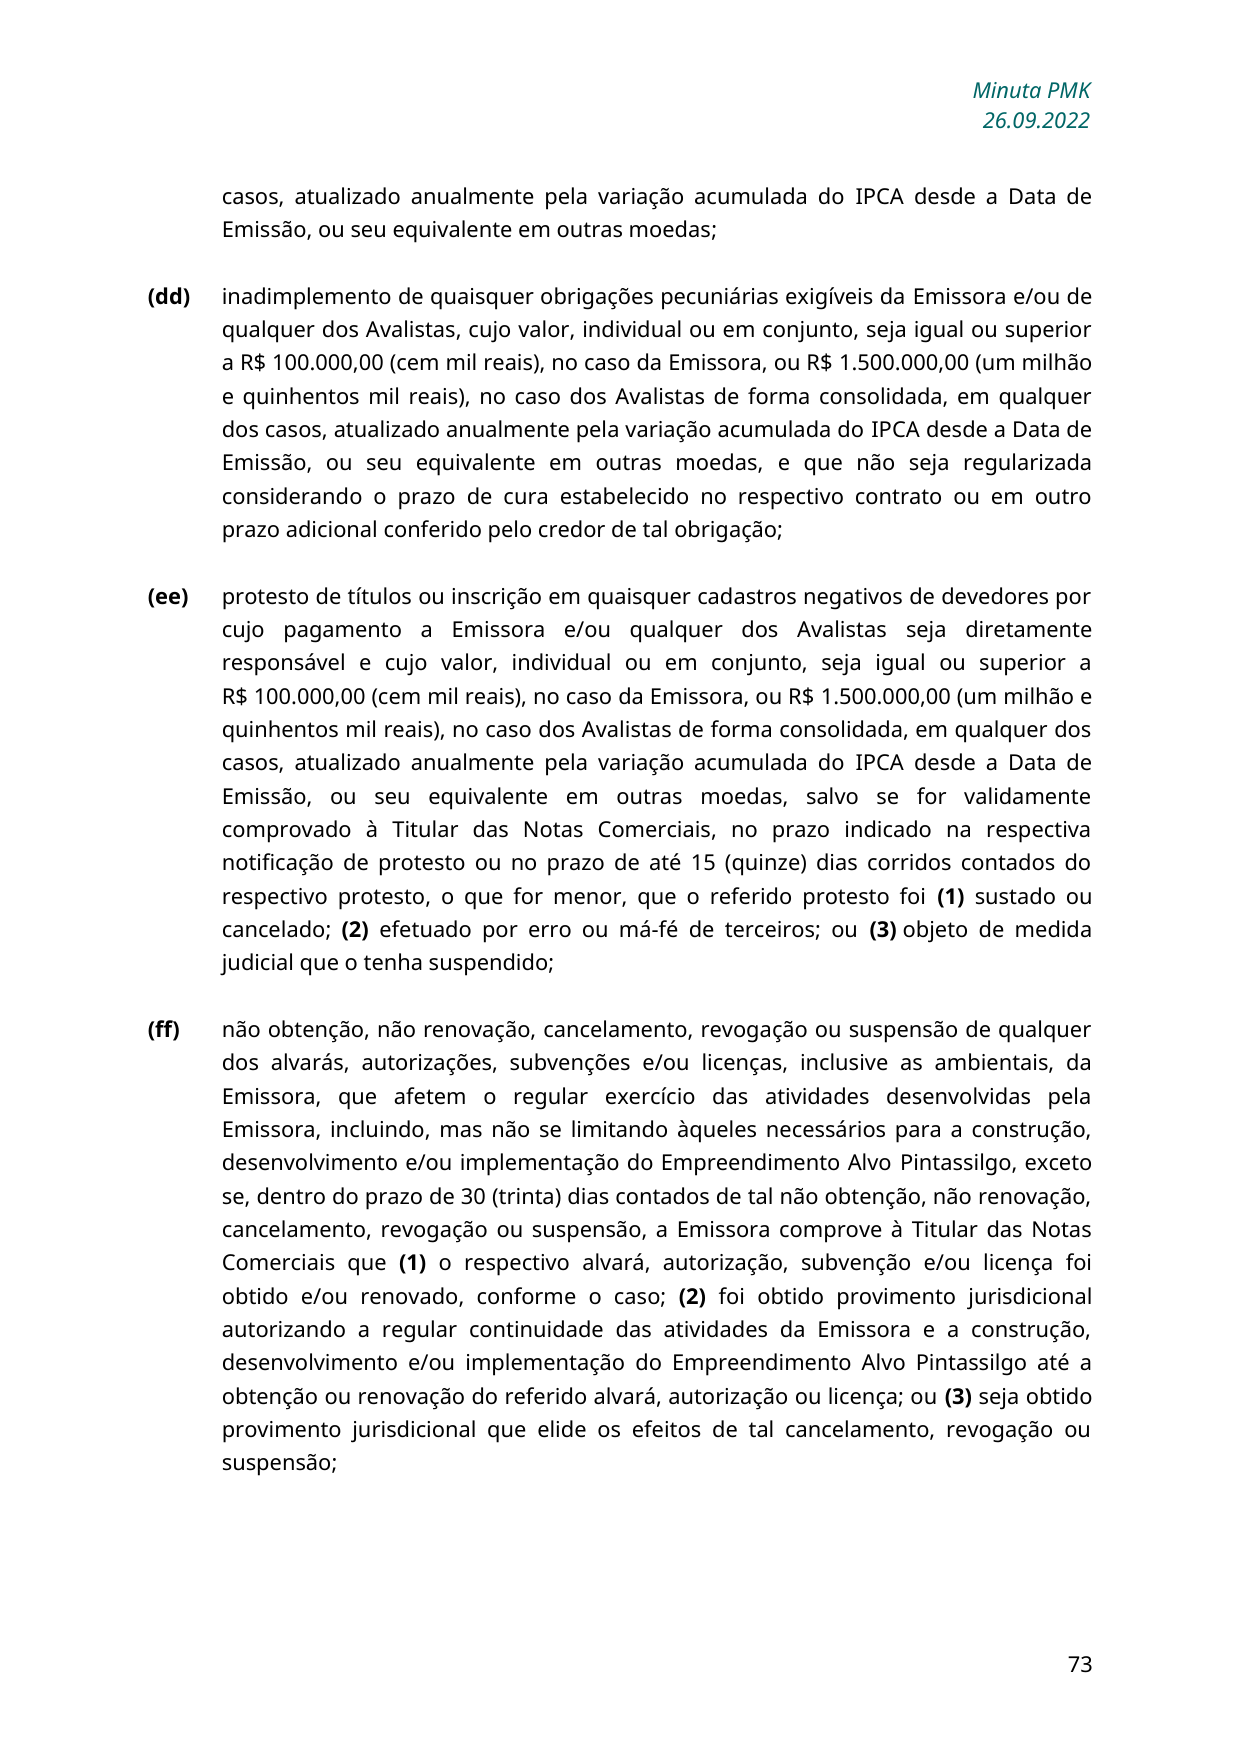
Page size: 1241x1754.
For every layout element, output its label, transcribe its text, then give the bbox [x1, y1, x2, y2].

list protesto de títulos ou inscrição em quaisquer cadastros negativos de devedores por cujo pagamento a Emissora e/ou qualquer dos Avalistas seja diretamente responsável e cujo valor, individual ou em conjunto, seja igual ou superior a R$ 100.000,00 (cem mil reais), no caso da Emissora, ou R$ 1.500.000,00 (um milhão e quinhentos mil reais), no caso dos Avalistas de forma consolidada, em qualquer dos casos, atualizado anualmente pela variação acumulada do IPCA desde a Data de Emissão, ou seu equivalente em outras moedas, salvo se for validamente comprovado à Titular das Notas Comerciais, no prazo indicado na respectiva notificação de protesto ou no prazo de até 15 (quinze) dias corridos contados do respectivo protesto, o que for menor, que o referido protesto foi (1) sustado ou cancelado; (2) efetuado por erro ou má-fé de terceiros; ou (3) objeto de medida judicial que o tenha suspendido; [148, 577, 1092, 977]
list não obtenção, não renovação, cancelamento, revogação ou suspensão de qualquer dos alvarás, autorizações, subvenções e/ou licenças, inclusive as ambientais, da Emissora, que afetem o regular exercício das atividades desenvolvidas pela Emissora, incluindo, mas não se limitando àqueles necessários para a construção, desenvolvimento e/ou implementação do Empreendimento Alvo Pintassilgo, exceto se, dentro do prazo de 30 (trinta) dias contados de tal não obtenção, não renovação, cancelamento, revogação ou suspensão, a Emissora comprove à Titular das Notas Comerciais que (1) o respectivo alvará, autorização, subvenção e/ou licença foi obtido e/ou renovado, conforme o caso; (2) foi obtido provimento jurisdicional autorizando a regular continuidade das atividades da Emissora e a construção, desenvolvimento e/ou implementação do Empreendimento Alvo Pintassilgo até a obtenção ou renovação do referido alvará, autorização ou licença; ou (3) seja obtido provimento jurisdicional que elide os efeitos de tal cancelamento, revogação ou suspensão; [148, 1011, 1092, 1477]
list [148, 177, 1092, 244]
list inadimplemento de quaisquer obrigações pecuniárias exigíveis da Emissora e/ou de qualquer dos Avalistas, cujo valor, individual ou em conjunto, seja igual ou superior a R$ 100.000,00 (cem mil reais), no caso da Emissora, ou R$ 1.500.000,00 (um milhão e quinhentos mil reais), no caso dos Avalistas de forma consolidada, em qualquer dos casos, atualizado anualmente pela variação acumulada do IPCA desde a Data de Emissão, ou seu equivalente em outras moedas, e que não seja regularizada considerando o prazo de cura estabelecido no respectivo contrato ou em outro prazo adicional conferido pelo credor de tal obrigação; [148, 277, 1092, 544]
